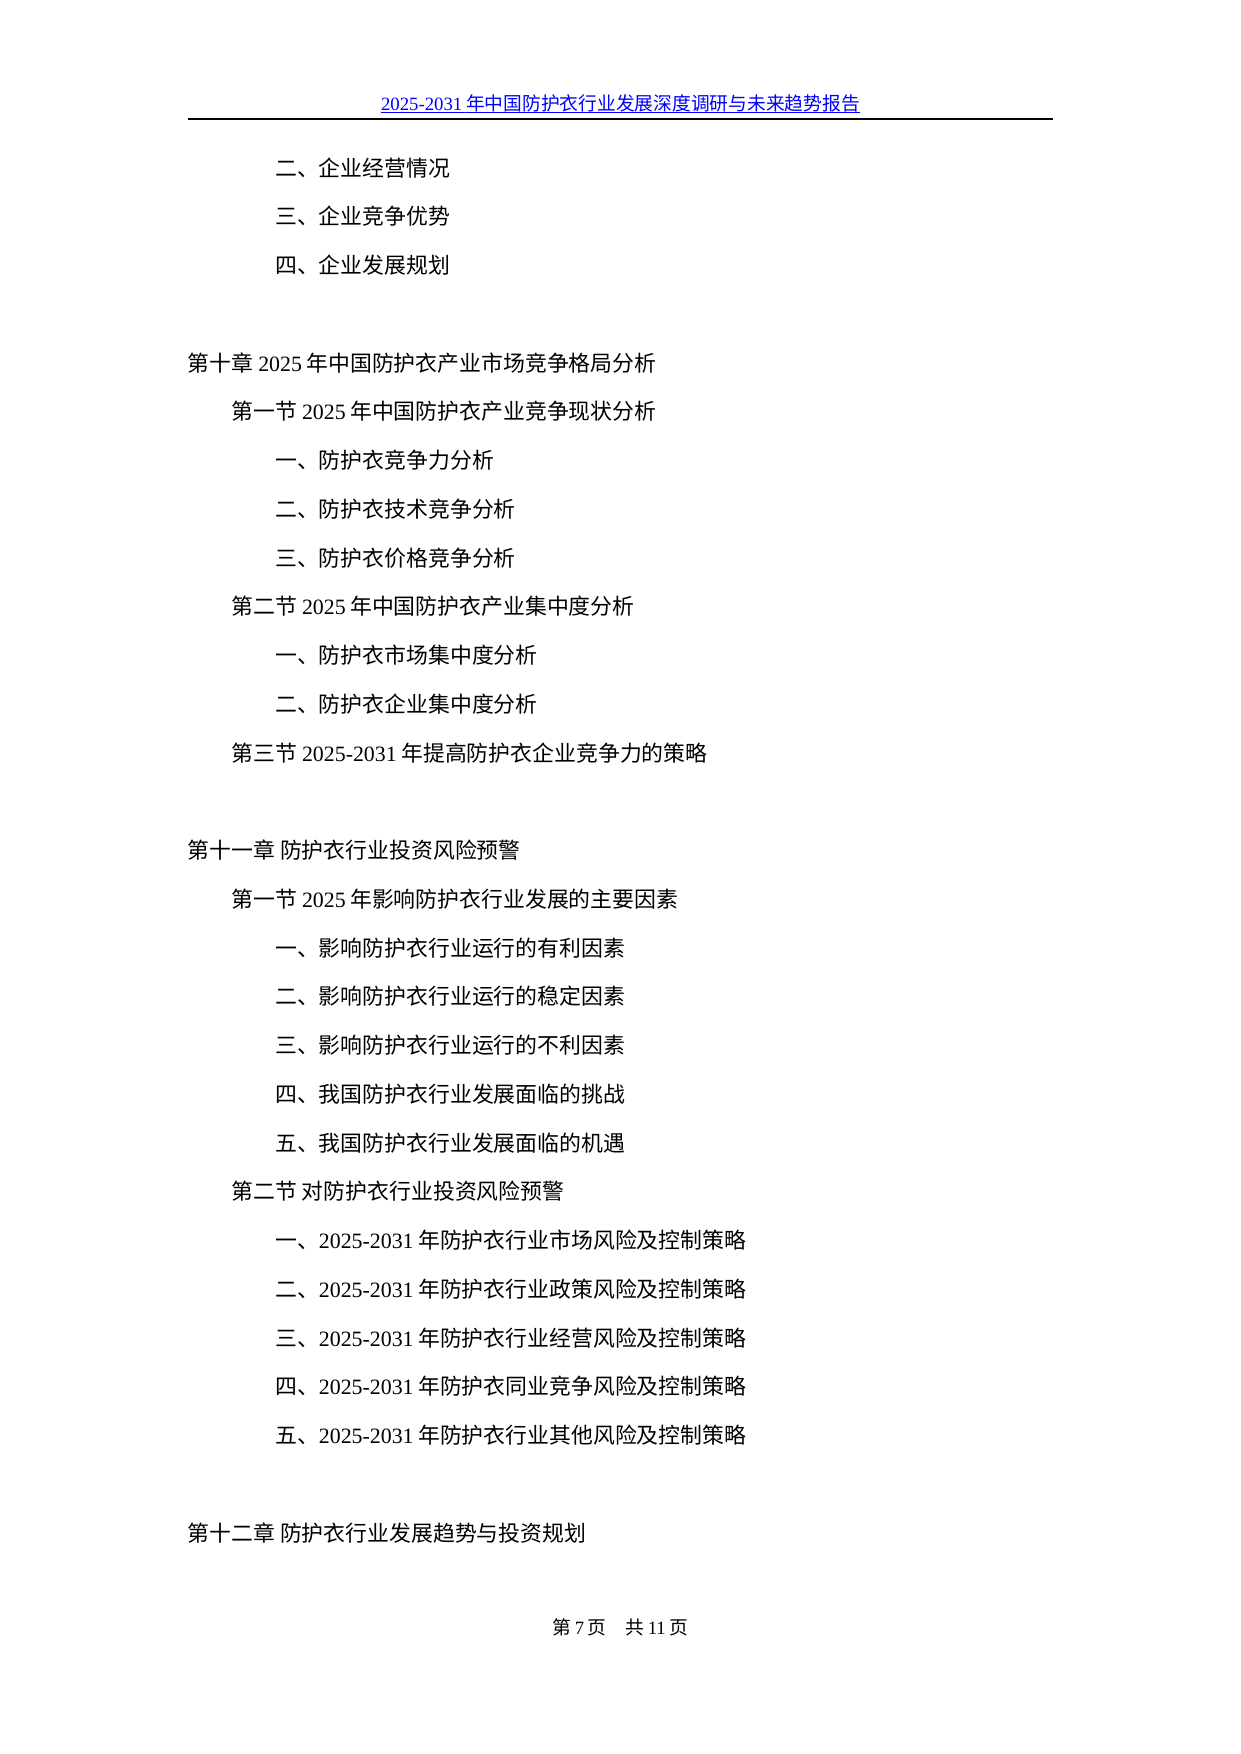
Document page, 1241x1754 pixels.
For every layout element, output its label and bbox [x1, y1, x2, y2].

text [187, 150, 1053, 1548]
